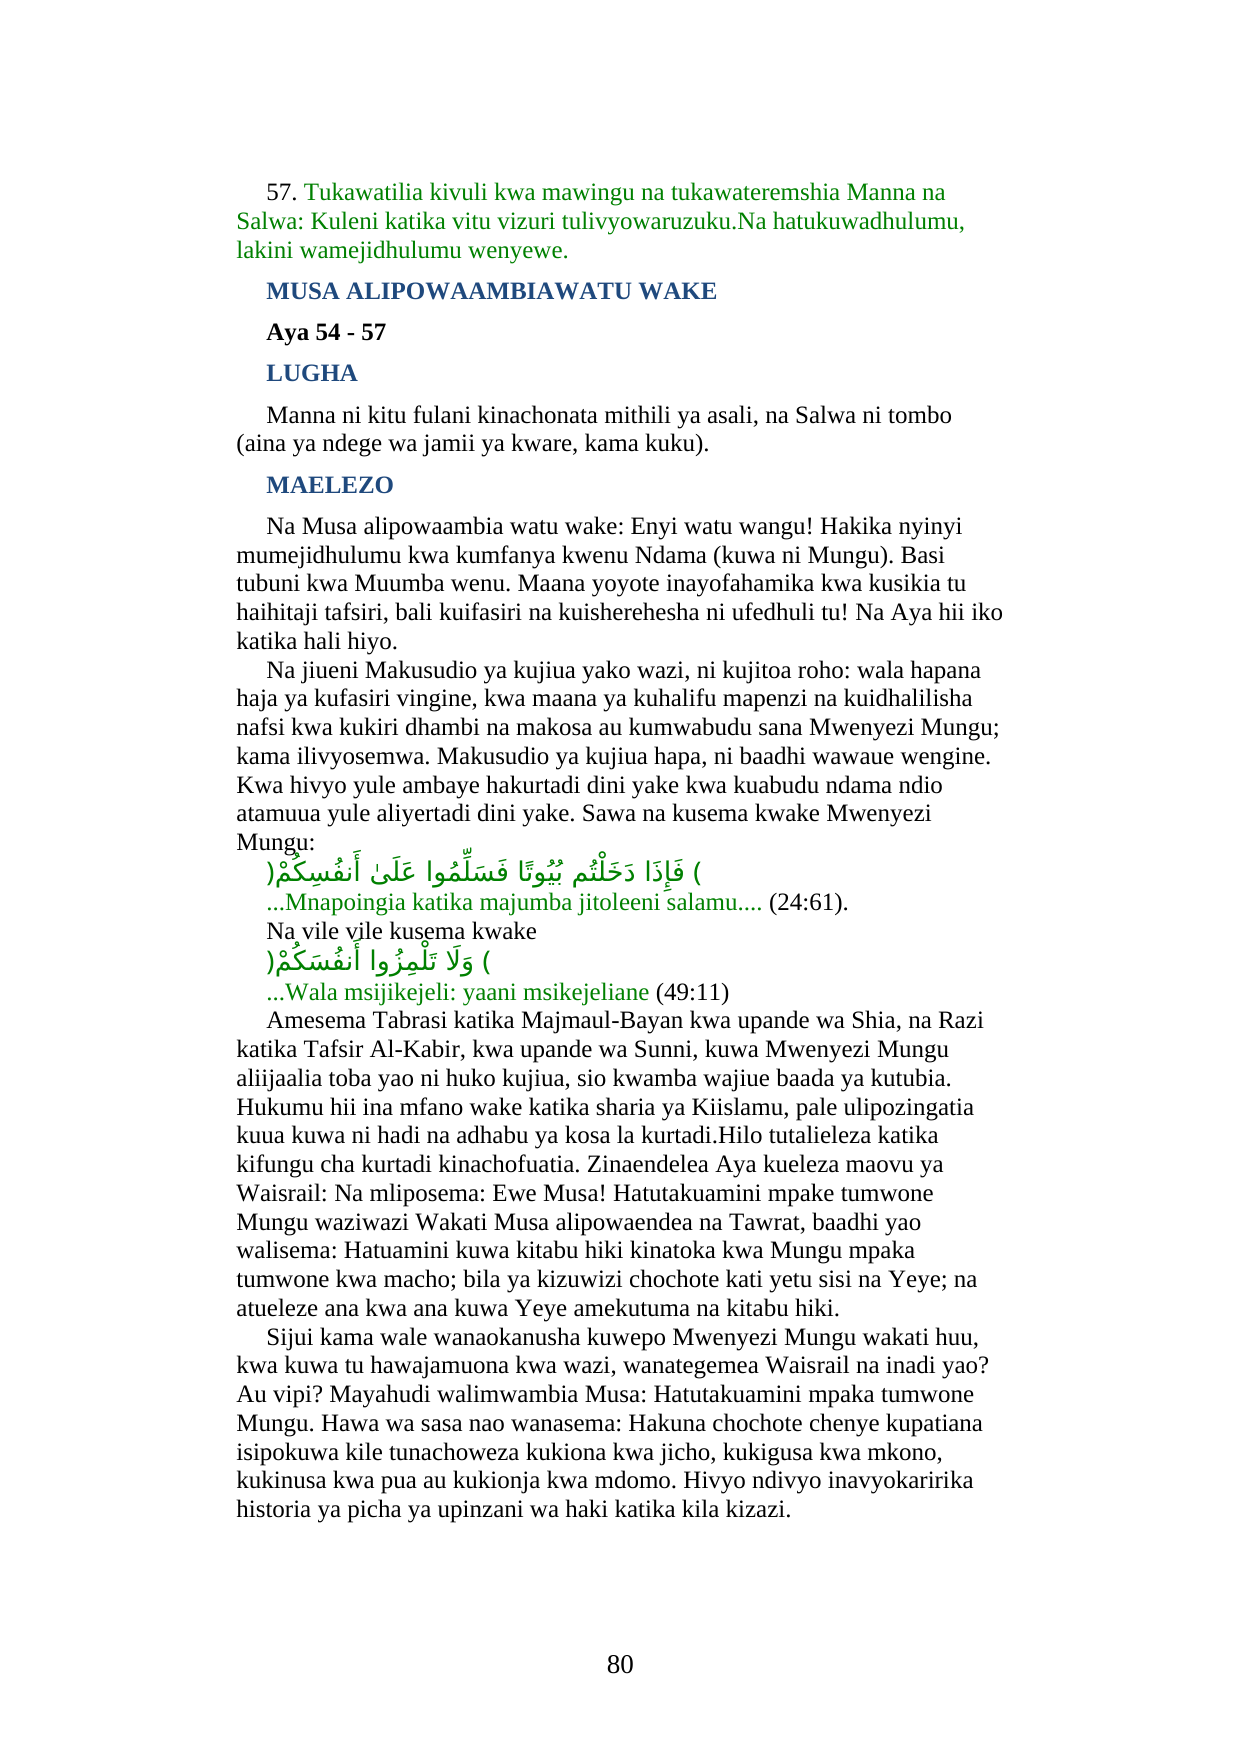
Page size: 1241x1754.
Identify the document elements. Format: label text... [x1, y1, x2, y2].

text Na Musa alipowaambia watu wake: Enyi watu wangu! Hakika nyinyi mumejidhulumu kwa kumfanya kwenu Ndama (kuwa ni Mungu). Basi tubuni kwa Muumba wenu. Maana yoyote inayofahamika kwa kusikia tu haihitaji tafsiri, bali kuifasiri na kuisherehesha ni ufedhuli tu! Na Aya hii iko katika hali hiyo. [236, 511, 1004, 655]
text Na vile vile kusema kwake [236, 916, 1004, 945]
text ...Mnapoingia katika majumba jitoleeni salamu.... (24:61). [236, 887, 1004, 916]
text Sijui kama wale wanaokanusha kuwepo Mwenyezi Mungu wakati huu, kwa kuwa tu hawajamuona kwa wazi, wanategemea Waisrail na inadi yao? Au vipi? Mayahudi walimwambia Musa: Hatutakuamini mpaka tumwone Mungu. Hawa wa sasa nao wanasema: Hakuna chochote chenye kupatiana isipokuwa kile tunachoweza kukiona kwa jicho, kukigusa kwa mkono, kukinusa kwa pua au kukionja kwa mdomo. Hivyo ndivyo inavyokaririka historia ya picha ya upinzani wa haki katika kila kizazi. [236, 1322, 1004, 1523]
subtitle MUSA ALIPOWAAMBIAWATU WAKE [236, 276, 1004, 305]
text Amesema Tabrasi katika Majmaul-Bayan kwa upande wa Shia, na Razi katika Tafsir Al-Kabir, kwa upande wa Sunni, kuwa Mwenyezi Mungu aliijaalia toba yao ni huko kujiua, sio kwamba wajiue baada ya kutubia. Hukumu hii ina mfano wake katika sharia ya Kiislamu, pale ulipozingatia kuua kuwa ni hadi na adhabu ya kosa la kurtadi.Hilo tutalieleza katika kifungu cha kurtadi kinachofuatia. Zinaendelea Aya kueleza maovu ya Waisrail: Na mliposema: Ewe Musa! Hatutakuamini mpake tumwone Mungu waziwazi Wakati Musa alipowaendea na Tawrat, baadhi yao walisema: Hatuamini kuwa kitabu hiki kinatoka kwa Mungu mpaka tumwone kwa macho; bila ya kizuwizi chochote kati yetu sisi na Yeye; na atueleze ana kwa ana kuwa Yeye amekutuma na kitabu hiki. [236, 1005, 1004, 1322]
text Na jiueni Makusudio ya kujiua yako wazi, ni kujitoa roho: wala hapana haja ya kufasiri vingine, kwa maana ya kuhalifu mapenzi na kuidhalilisha nafsi kwa kukiri dhambi na makosa au kumwabudu sana Mwenyezi Mungu; kama ilivyosemwa. Makusudio ya kujiua hapa, ni baadhi wawaue wengine. Kwa hivyo yule ambaye hakurtadi dini yake kwa kuabudu ndama ndio atamuua yule aliyertadi dini yake. Sawa na kusema kwake Mwenyezi Mungu: [236, 655, 1004, 856]
text 57. Tukawatilia kivuli kwa mawingu na tukawateremshia Manna na Salwa: Kuleni katika vitu vizuri tulivyowaruzuku.Na hatukuwadhulumu, lakini wamejidhulumu wenyewe. [236, 177, 1004, 263]
text ﴿فَإِذَا دَخَلْتُم بُيُوتًا فَسَلِّمُوا عَلَىٰ أَنفُسِكُمْ ﴾ [236, 856, 1004, 887]
text ﴿وَلَا تَلْمِزُوا أَنفُسَكُمْ ﴾ [236, 945, 1004, 977]
text Manna ni kitu fulani kinachonata mithili ya asali, na Salwa ni tombo (aina ya ndege wa jamii ya kware, kama kuku). [236, 400, 1004, 457]
subtitle LUGHA [236, 358, 1004, 387]
text Aya 54 - 57 [236, 317, 1004, 346]
text ...Wala msijikejeli: yaani msikejeliane (49:11) [236, 977, 1004, 1005]
subtitle MAELEZO [236, 470, 1004, 498]
